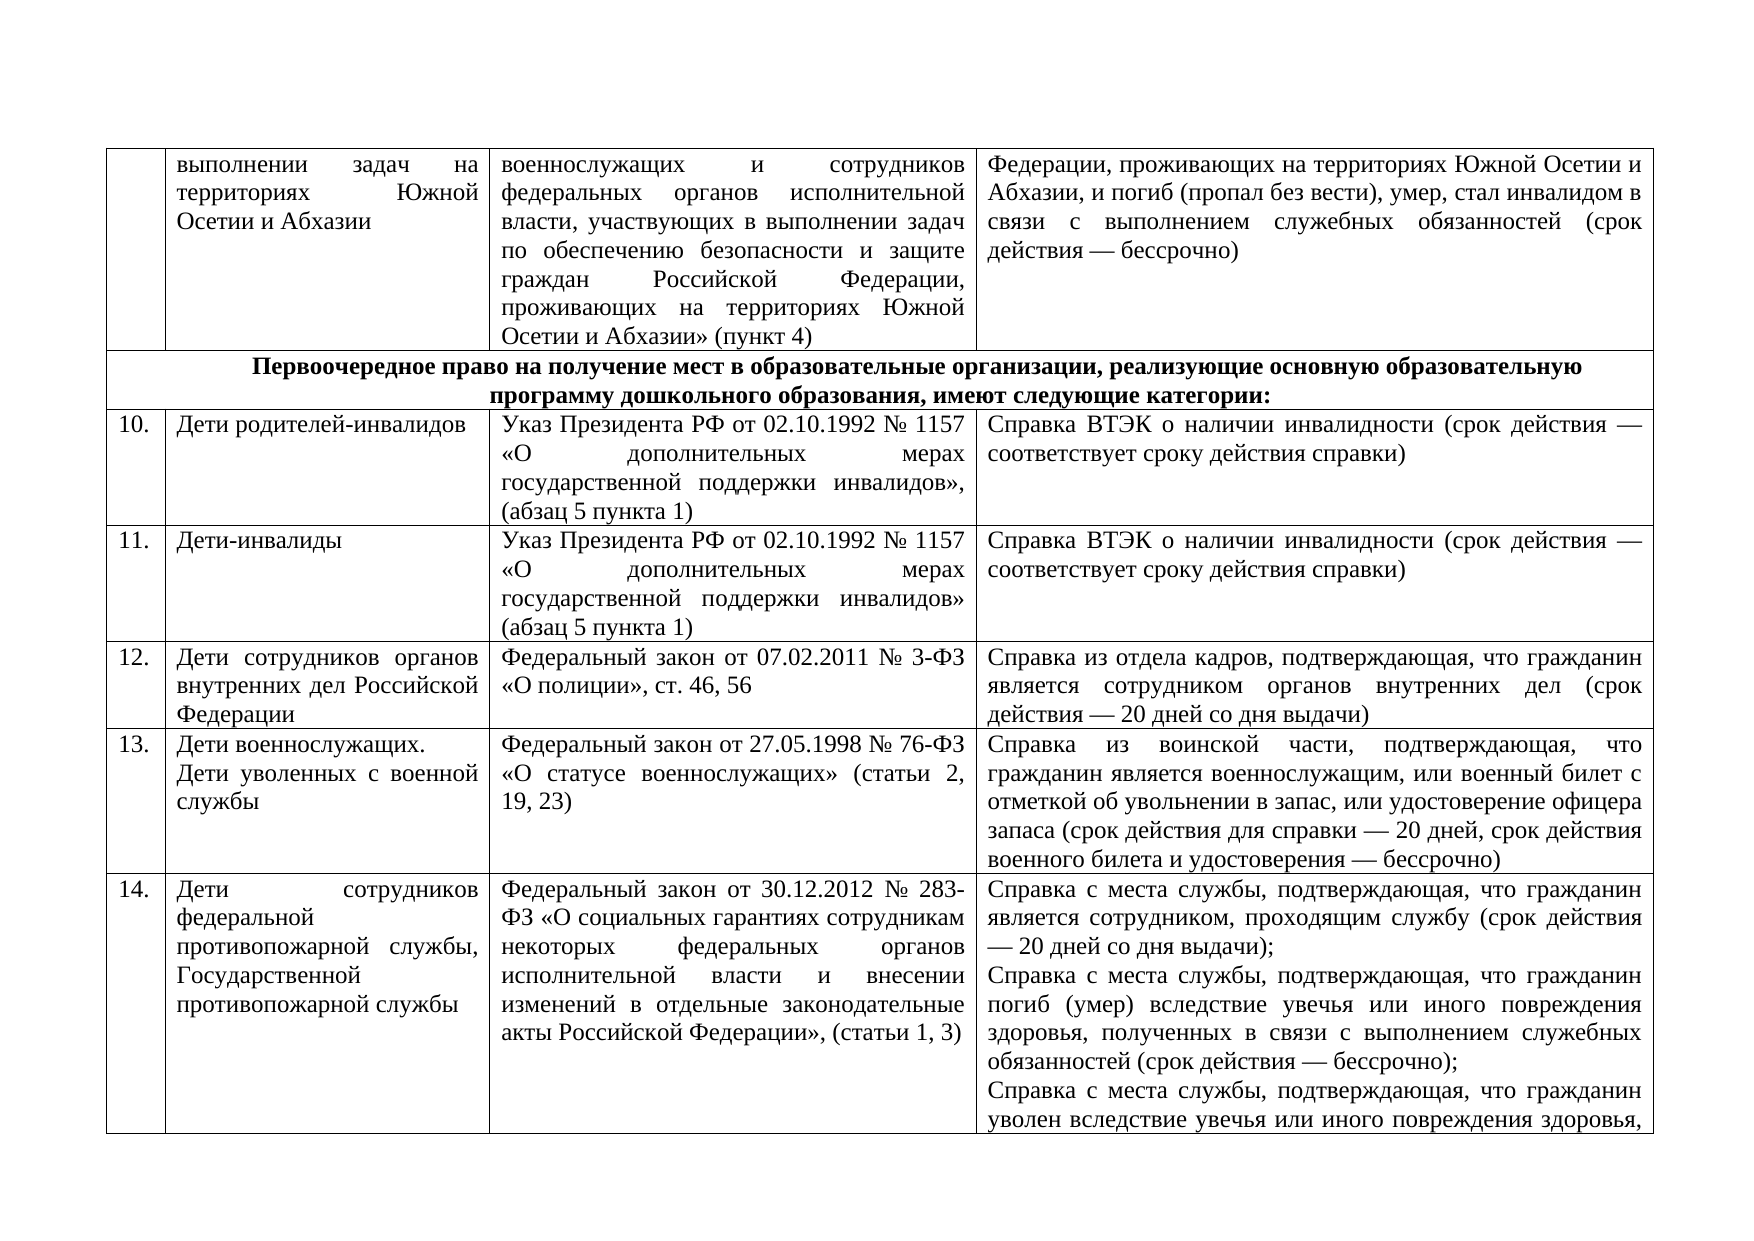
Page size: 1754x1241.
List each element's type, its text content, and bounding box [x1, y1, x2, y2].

table_cell Федеральный закон от 27.05.1998 № 76-ФЗ «О статусе военнослужащих» (статьи 2, 19, 23) [490, 729, 976, 873]
table_cell [107, 874, 165, 1132]
table_cell Дети военнослужащих. Дети уволенных с военной службы [166, 729, 489, 873]
table_cell Справка ВТЭК о наличии инвалидности (срок действия — соответствует сроку действия справки) [977, 410, 1653, 524]
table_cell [977, 149, 1653, 350]
table_cell [107, 642, 165, 728]
table_cell Справка ВТЭК о наличии инвалидности (срок действия — соответствует сроку действия справки) [977, 526, 1653, 641]
table_cell Дети сотрудников органов внутренних дел Российской Федерации [166, 642, 489, 728]
table_cell Указ Президента РФ от 02.10.1992 № 1157 «О дополнительных мерах государственной поддержки инвалидов» (абзац 5 пункта 1) [490, 526, 976, 641]
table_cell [166, 874, 489, 1132]
table_cell Указ Президента РФ от 02.10.1992 № 1157 «О дополнительных мерах государственной поддержки инвалидов», (абзац 5 пункта 1) [490, 410, 976, 524]
table_cell Справка из отдела кадров, подтверждающая, что гражданин является сотрудником органов внутренних дел (срок действия — 20 дней со дня выдачи) [977, 642, 1653, 728]
table_cell Первоочередное право на получение мест в образовательные организации, реализующие основную образовательную программу дошкольного образования, имеют следующие категории: [107, 351, 1653, 408]
table_cell [107, 729, 165, 873]
table_cell Федеральный закон от 07.02.2011 № 3-ФЗ «О полиции», ст. 46, 56 [490, 642, 976, 728]
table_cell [166, 149, 489, 350]
table_cell [107, 149, 165, 350]
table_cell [490, 149, 976, 350]
table_cell [107, 410, 165, 524]
table_cell Дети родителей-инвалидов [166, 410, 489, 524]
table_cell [977, 874, 1653, 1132]
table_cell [490, 874, 976, 1132]
table_cell Справка из воинской части, подтверждающая, что гражданин является военнослужащим, или военный билет с отметкой об увольнении в запас, или удостоверение офицера запаса (срок действия для справки — 20 дней, срок действия военного билета и удостоверения — бессрочно) [977, 729, 1653, 873]
table_cell [107, 526, 165, 641]
table_cell Дети-инвалиды [166, 526, 489, 641]
